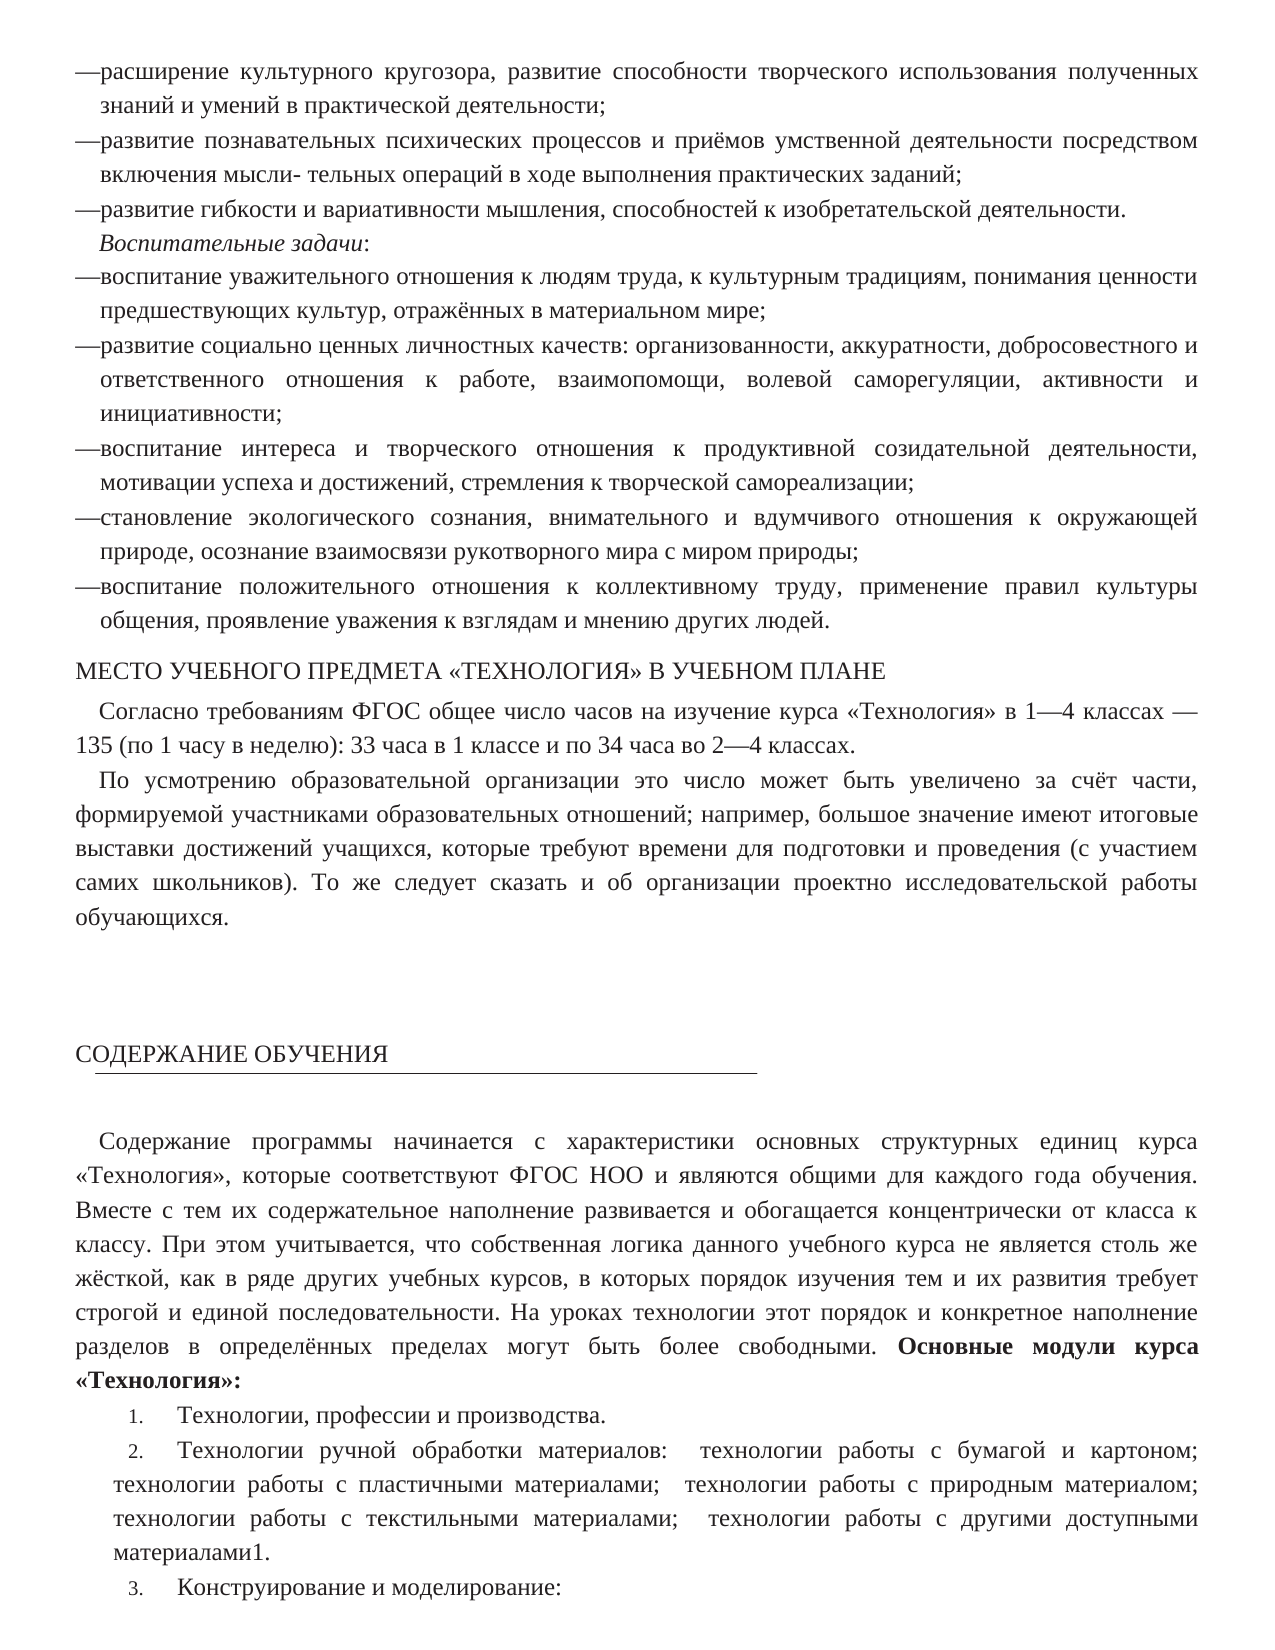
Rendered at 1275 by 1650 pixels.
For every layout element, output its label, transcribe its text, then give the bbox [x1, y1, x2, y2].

text Воспитательные задачи: [99, 228, 1199, 257]
text —развитие гибкости и вариативности мышления, способностей к изобретательской деятельности. [75, 194, 1199, 222]
text —становление экологического сознания, внимательного и вдумчивого отношения к окружающей природе, осознание взаимосвязи рукотворного мира с миром природы; [75, 502, 1199, 565]
text По усмотрению образовательной организации это число может быть увеличено за счёт части, формируемой участниками образовательных отношений; например, большое значение имеют итоговые выставки достижений учащихся, которые требуют времени для подготовки и проведения (с участием самих школьников). То же следует сказать и об организации проектно исследовательской работы обучающихся. [75, 765, 1199, 930]
text —воспитание уважительного отношения к людям труда, к культурным традициям, понимания ценности предшествующих культур, отражённых в материальном мире; [75, 261, 1199, 324]
list Конструирование и моделирование: [113, 1572, 1199, 1601]
list Технологии, профессии и производства. [113, 1400, 1199, 1429]
text Содержание программы начинается с характеристики основных структурных единиц курса «Технология», которые соответствуют ФГОС НОО и являются общими для каждого года обучения. Вместе с тем их содержательное наполнение развивается и обогащается концентрически от класса к классу. При этом учитывается, что собственная логика данного учебного курса не является столь же жёсткой, как в ряде других учебных курсов, в которых порядок изучения тем и их развития требует строгой и единой последовательности. На уроках технологии этот порядок и конкретное наполнение разделов в определённых пределах могут быть более свободными. Основные модули курса «Технология»: [75, 1126, 1199, 1394]
text СОДЕРЖАНИЕ ОБУЧЕНИЯ [75, 1039, 1199, 1068]
text —воспитание положительного отношения к коллективному труду, применение правил культуры общения, проявление уважения к взглядам и мнению других людей. [75, 571, 1199, 634]
text —развитие социально ценных личностных качеств: организованности, аккуратности, добросовестного и ответственного отношения к работе, взаимопомощи, волевой саморегуляции, активности и инициативности; [75, 330, 1199, 427]
text —развитие познавательных психических процессов и приёмов умственной деятельности посредством включения мысли- тельных операций в ходе выполнения практических заданий; [75, 125, 1199, 188]
text —расширение культурного кругозора, развитие способности творческого использования полученных знаний и умений в практической деятельности; [75, 56, 1199, 119]
list Технологии ручной обработки материалов: технологии работы с бумагой и картоном; технологии работы с пластичными материалами; технологии работы с природным материалом; технологии работы с текстильными материалами; технологии работы с другими доступными материалами1. [113, 1435, 1199, 1566]
text МЕСТО УЧЕБНОГО ПРЕДМЕТА «ТЕХНОЛОГИЯ» В УЧЕБНОМ ПЛАНЕ [75, 656, 1199, 685]
text —воспитание интереса и творческого отношения к продуктивной созидательной деятельности, мотивации успеха и достижений, стремления к творческой самореализации; [75, 433, 1199, 496]
text Согласно требованиям ФГОС общее число часов на изучение курса «Технология» в 1—4 классах — 135 (по 1 часу в неделю): 33 часа в 1 классе и по 34 часа во 2—4 классах. [75, 696, 1199, 759]
